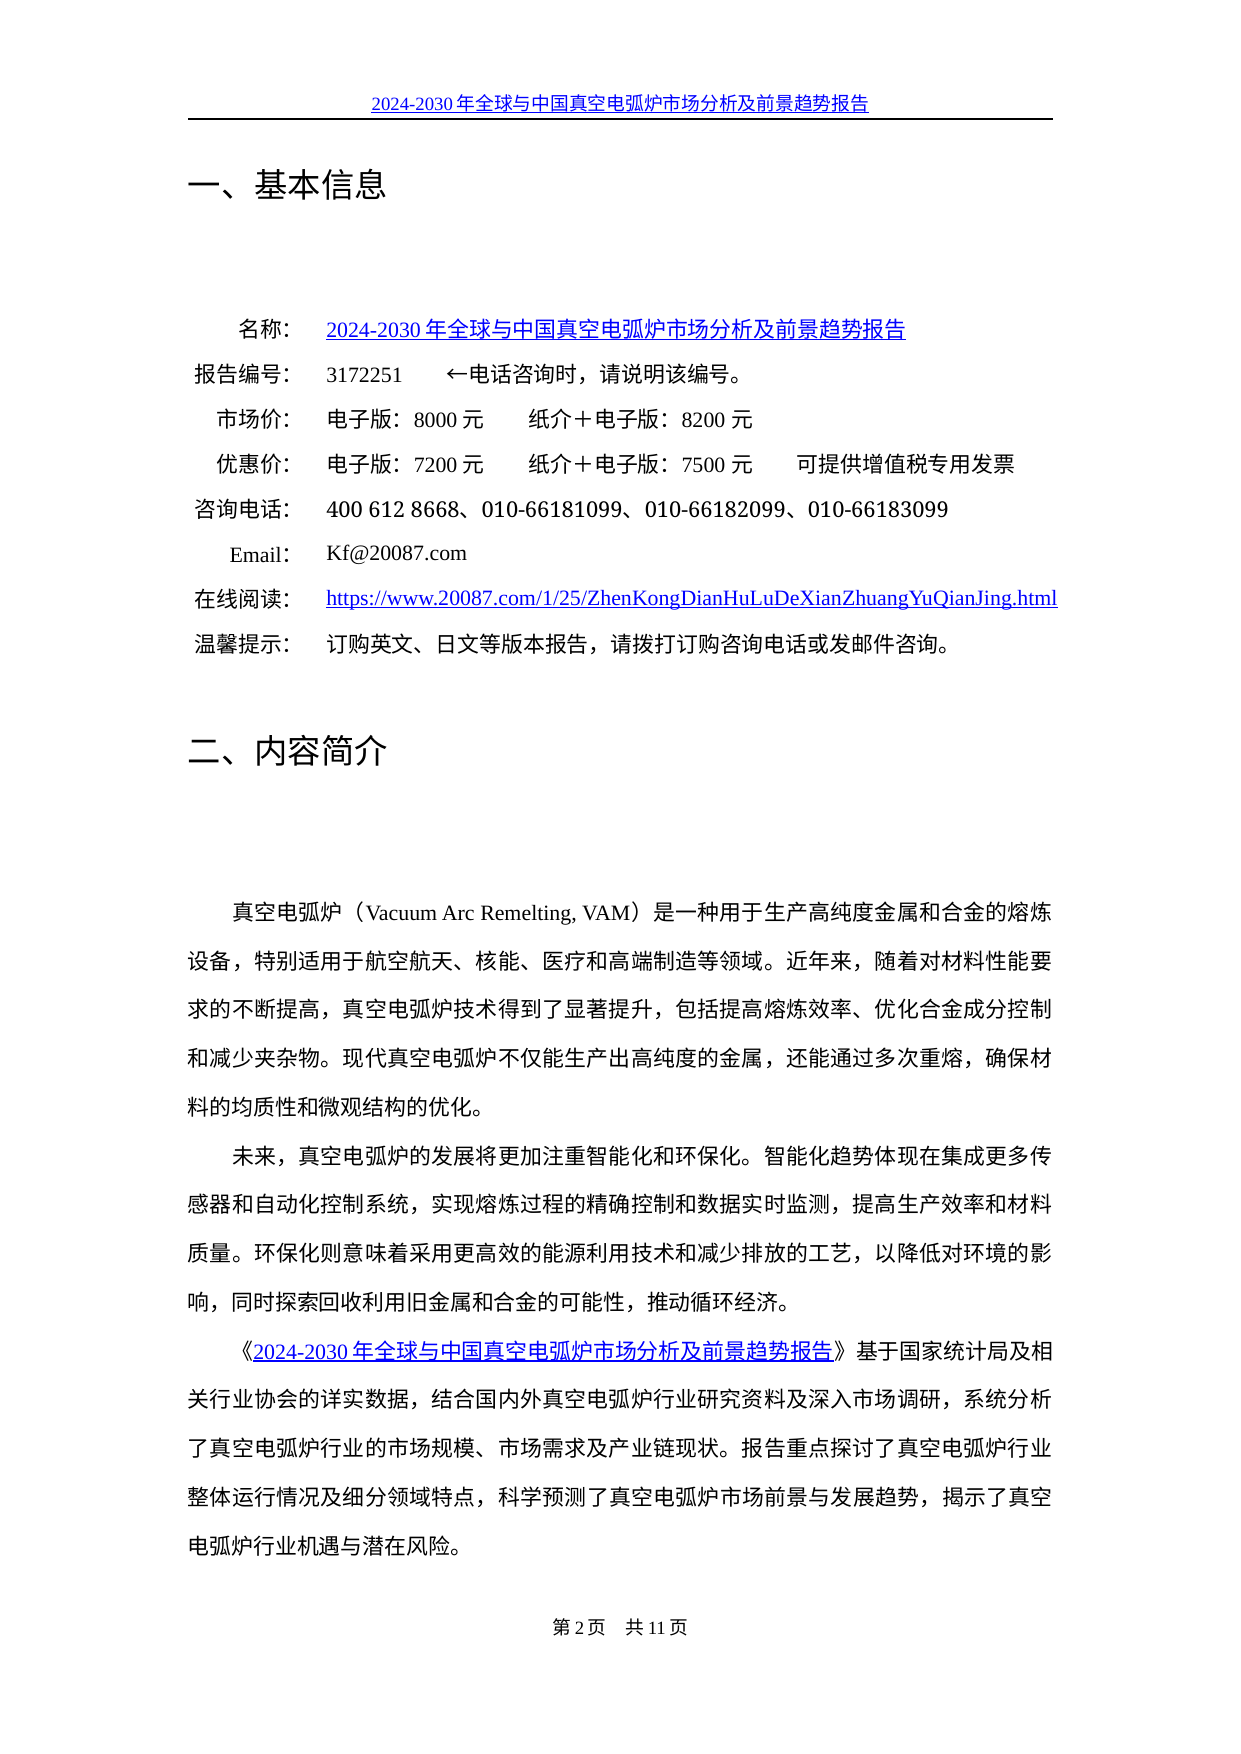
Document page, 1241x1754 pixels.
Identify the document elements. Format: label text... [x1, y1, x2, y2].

table_cell 电子版：7200 元 纸介＋电子版：7500 元 可提供增值税专用发票 [315, 447, 1073, 492]
title 二、内容简介 [187, 717, 1053, 782]
table_cell 市场价： [167, 402, 315, 447]
table_cell 咨询电话： [167, 492, 315, 537]
table_cell 报告编号： [167, 357, 315, 402]
table_header 2024-2030年全球与中国真空电弧炉市场分析及前景趋势报告 [315, 312, 1073, 357]
table_cell 优惠价： [167, 447, 315, 492]
table_cell 电子版：8000 元 纸介＋电子版：8200 元 [315, 402, 1073, 447]
table_cell 温馨提示： [167, 627, 315, 672]
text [187, 894, 1053, 1561]
table_cell Email： [167, 537, 315, 582]
table_header 名称： [167, 312, 315, 357]
table_cell [315, 582, 1073, 627]
table_cell 在线阅读： [167, 582, 315, 627]
table_cell 3172251 ←电话咨询时，请说明该编号。 [315, 357, 1073, 402]
table_cell 订购英文、日文等版本报告，请拨打订购咨询电话或发邮件咨询。 [315, 627, 1073, 672]
table_cell Kf@20087.com [315, 537, 1073, 582]
table_cell 400 612 8668、010-66181099、010-66182099、010-66183099 [315, 492, 1073, 537]
title 一、基本信息 [187, 150, 1053, 215]
